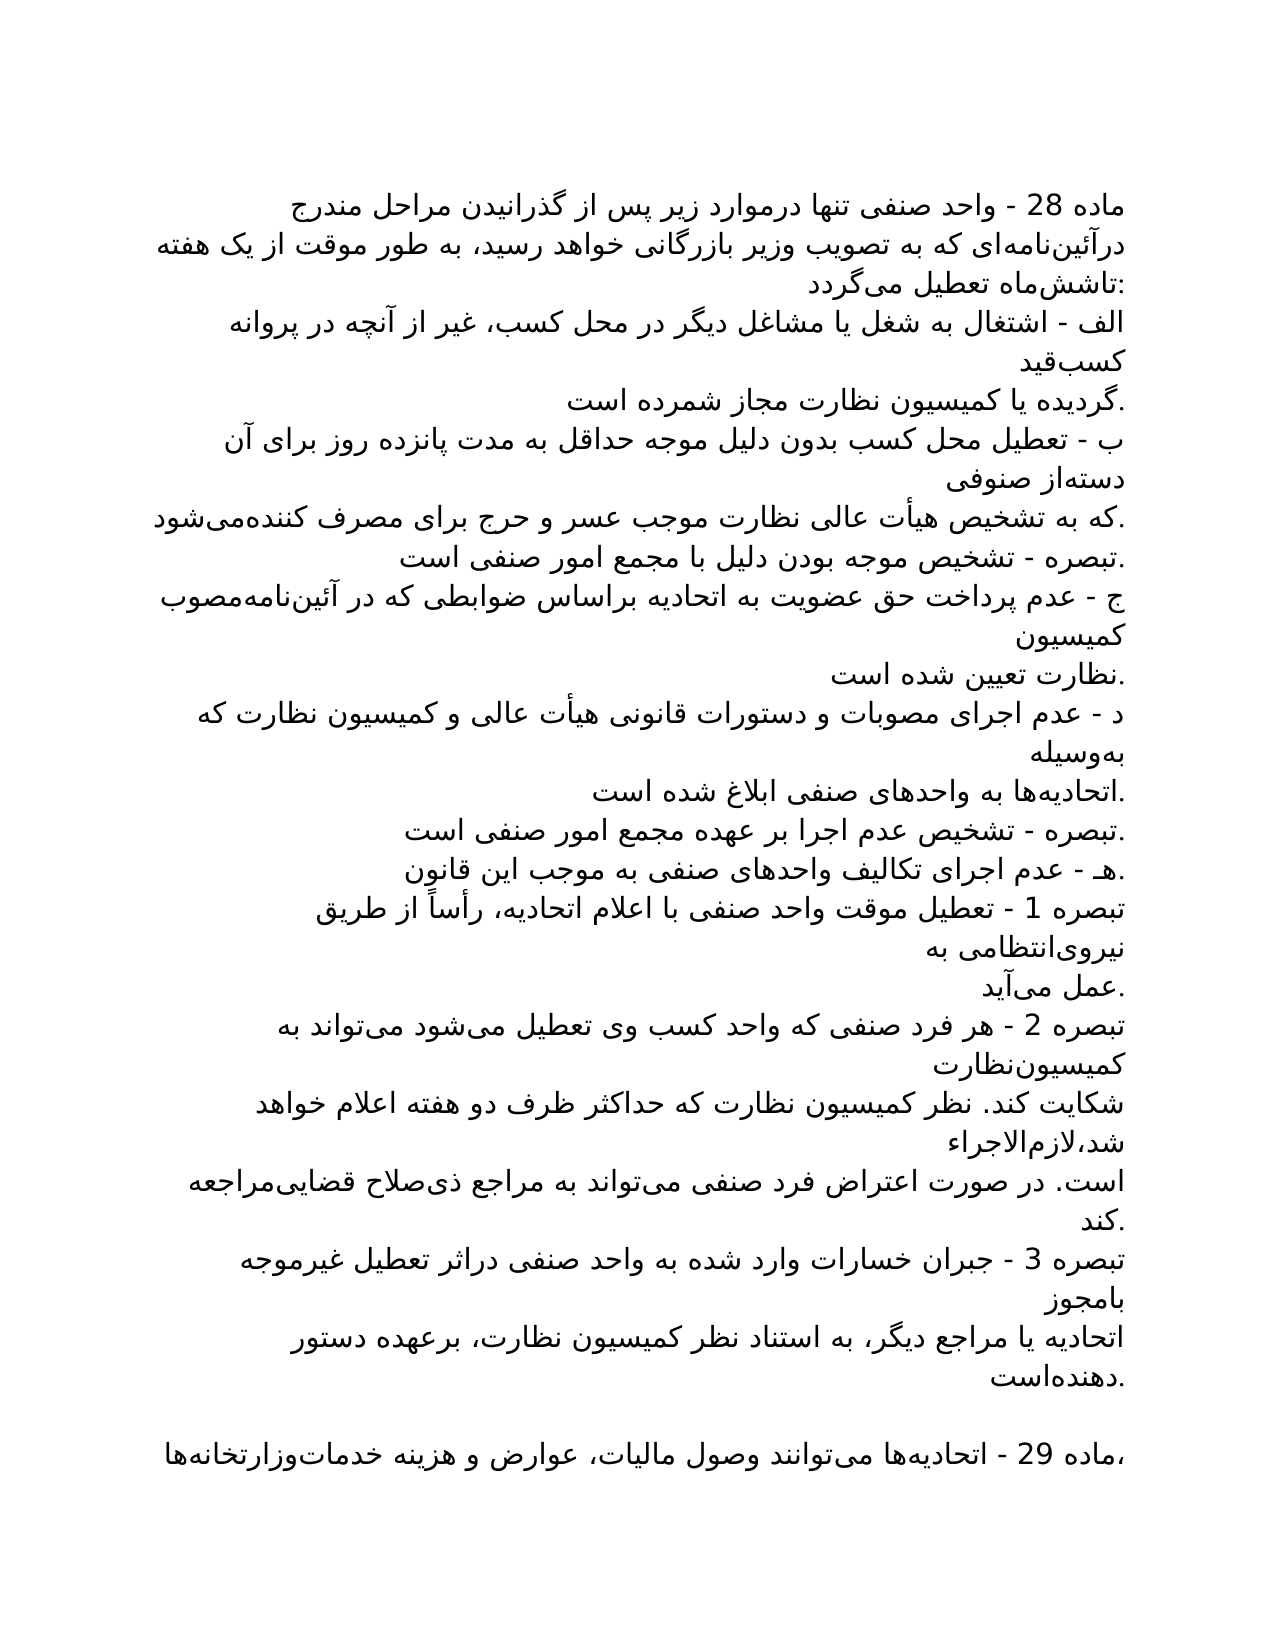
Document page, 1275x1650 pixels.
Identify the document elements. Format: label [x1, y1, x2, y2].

text [150, 150, 1125, 1471]
